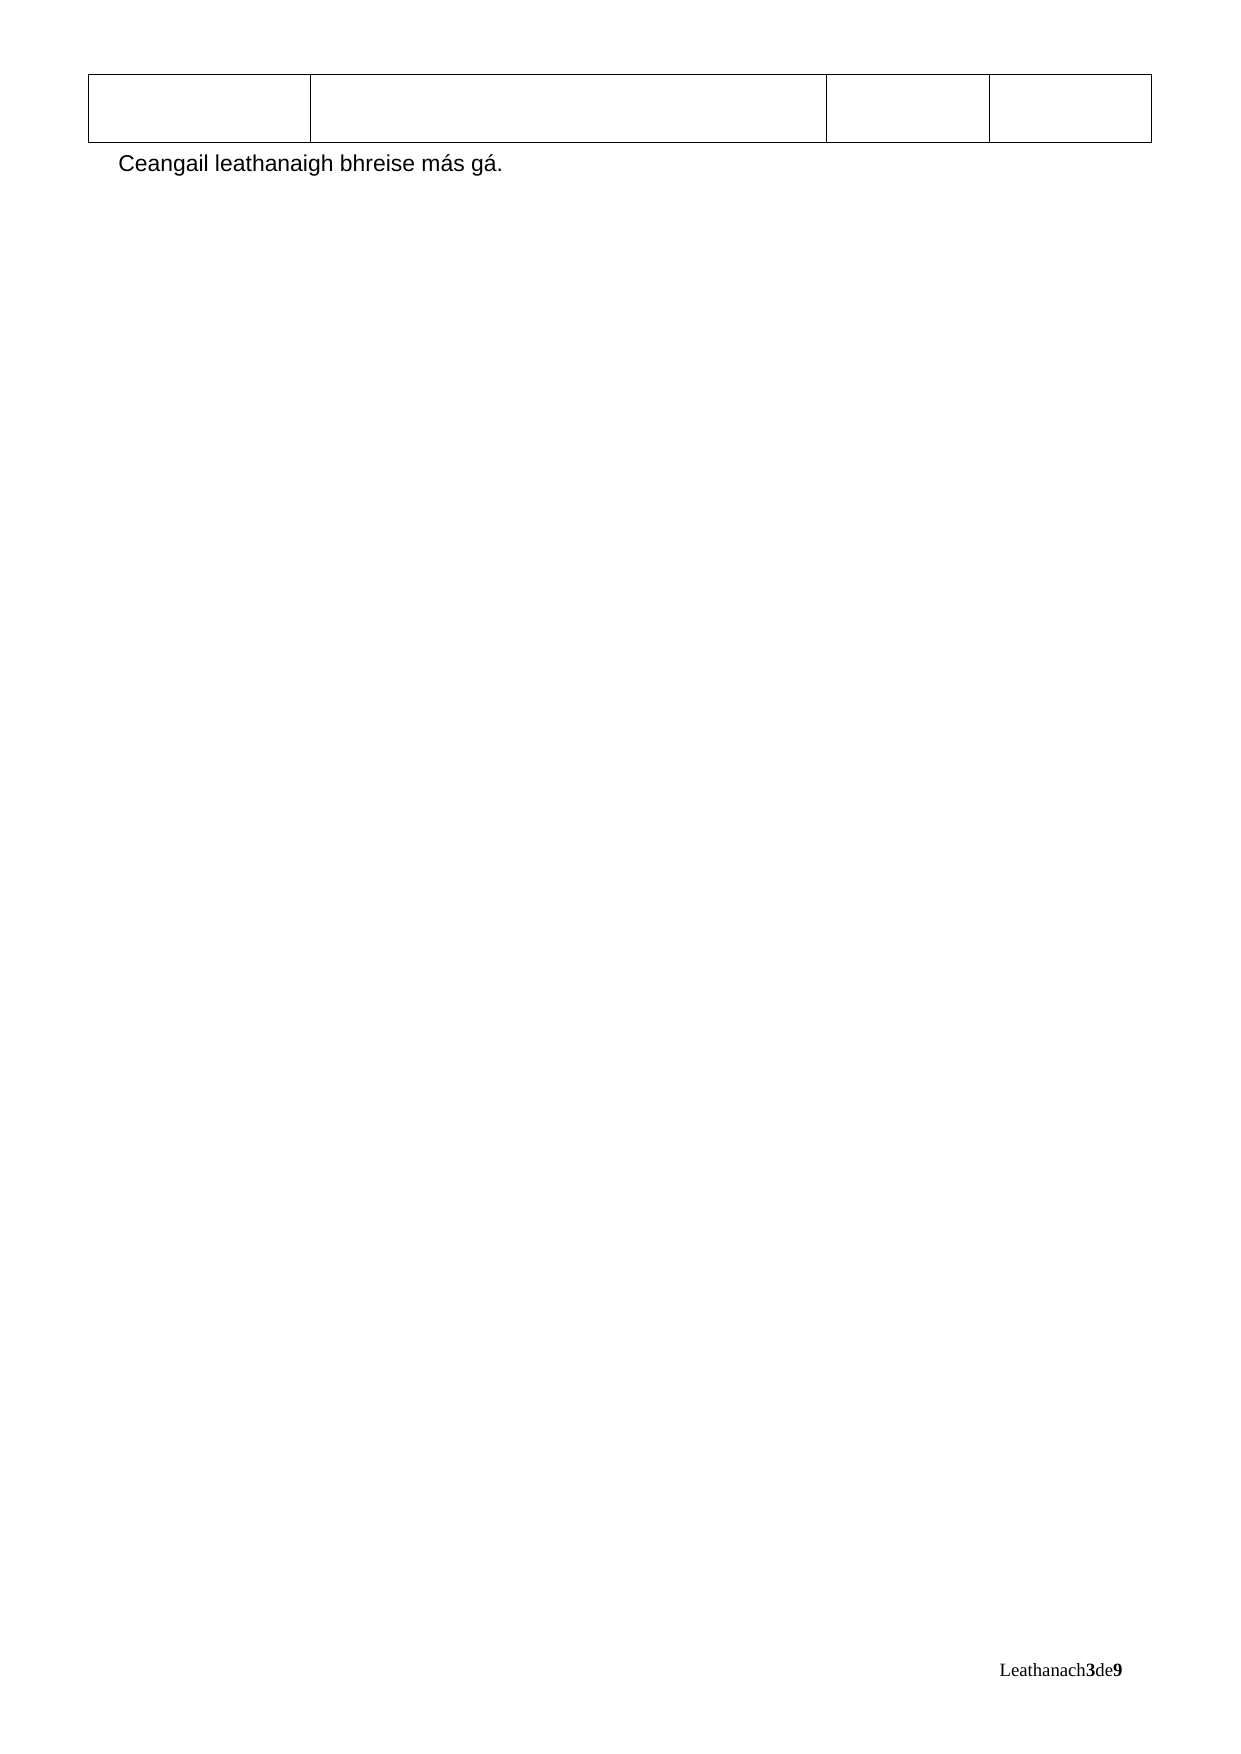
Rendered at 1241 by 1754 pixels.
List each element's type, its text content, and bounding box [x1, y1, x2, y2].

table_cell [990, 75, 1151, 142]
table_cell [827, 75, 989, 142]
table_cell [311, 75, 826, 142]
table_cell [89, 75, 310, 142]
text Ceangail leathanaigh bhreise más gá. [118, 143, 1122, 176]
